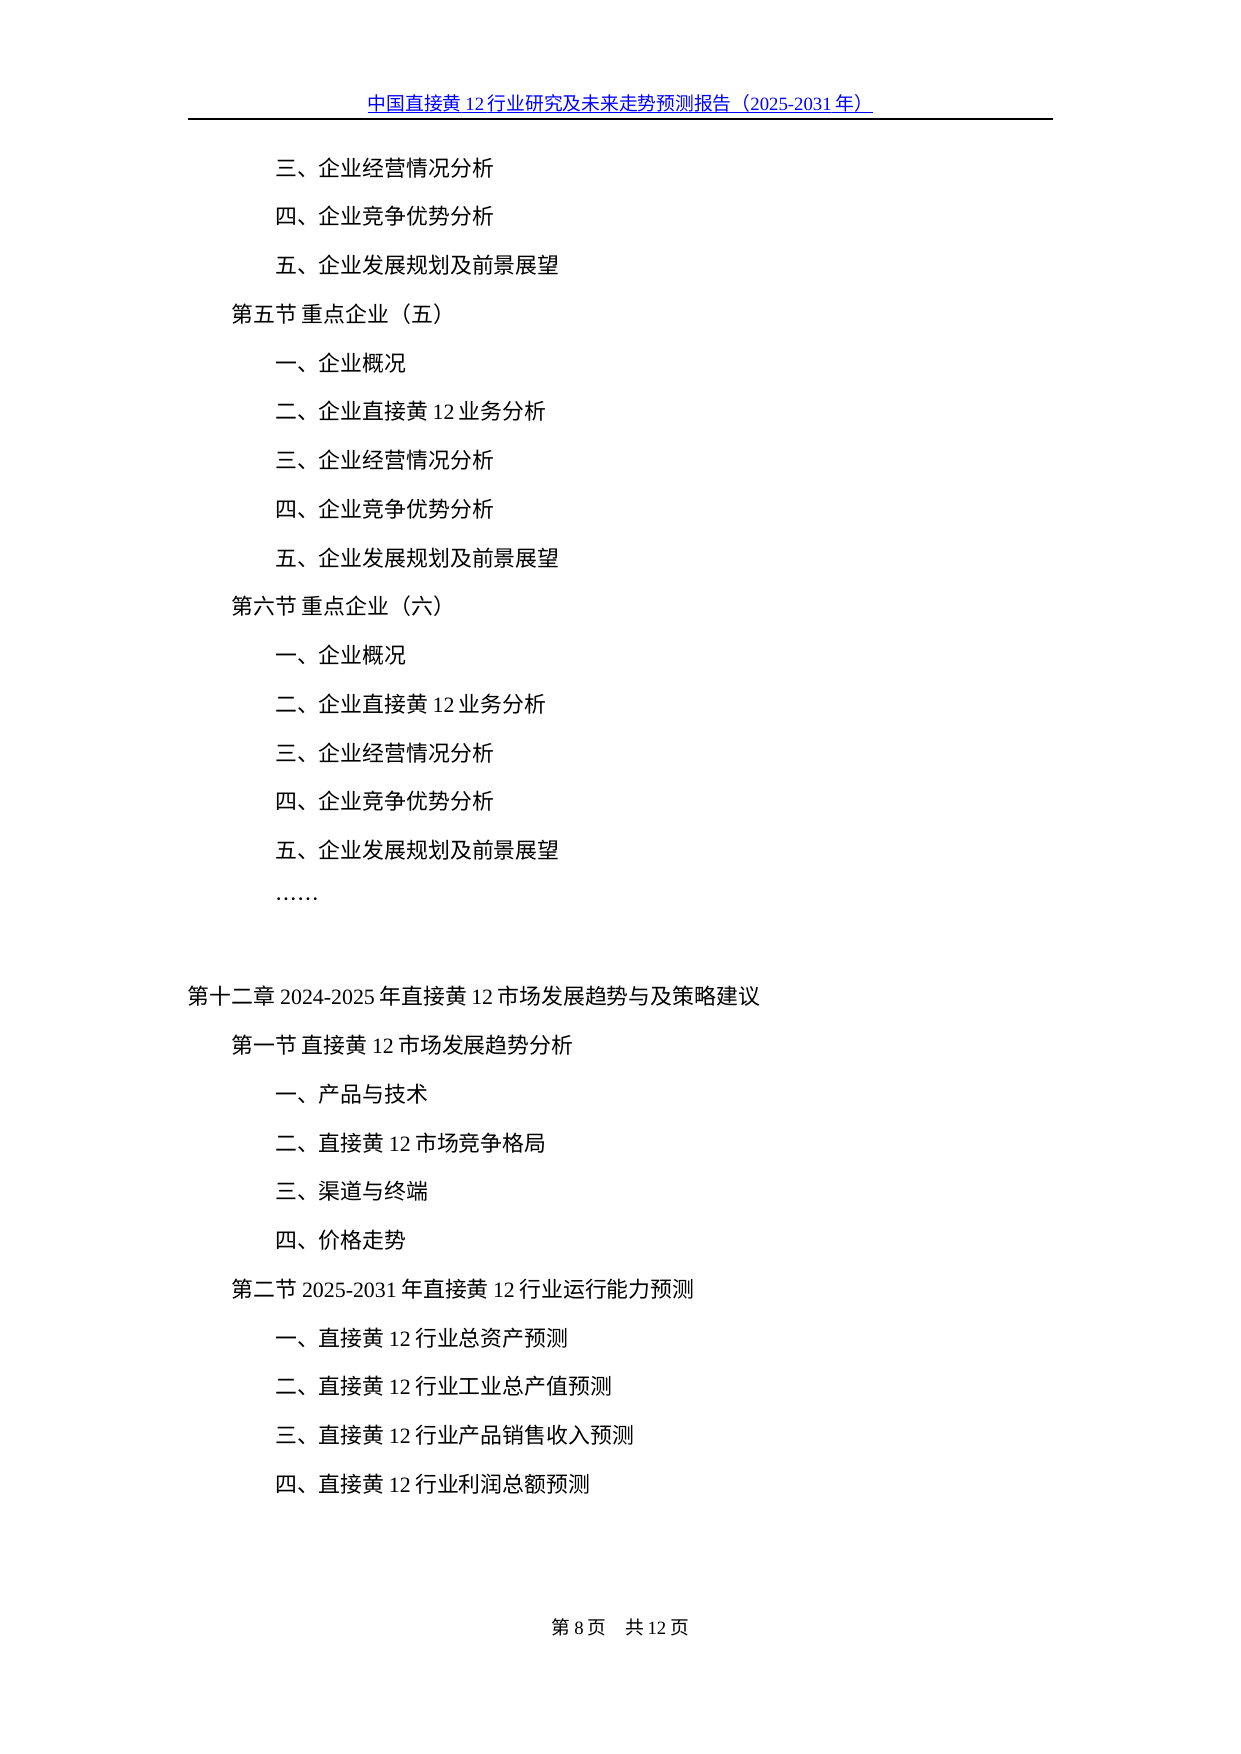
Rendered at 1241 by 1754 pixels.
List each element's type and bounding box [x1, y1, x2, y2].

text [187, 150, 1053, 1499]
